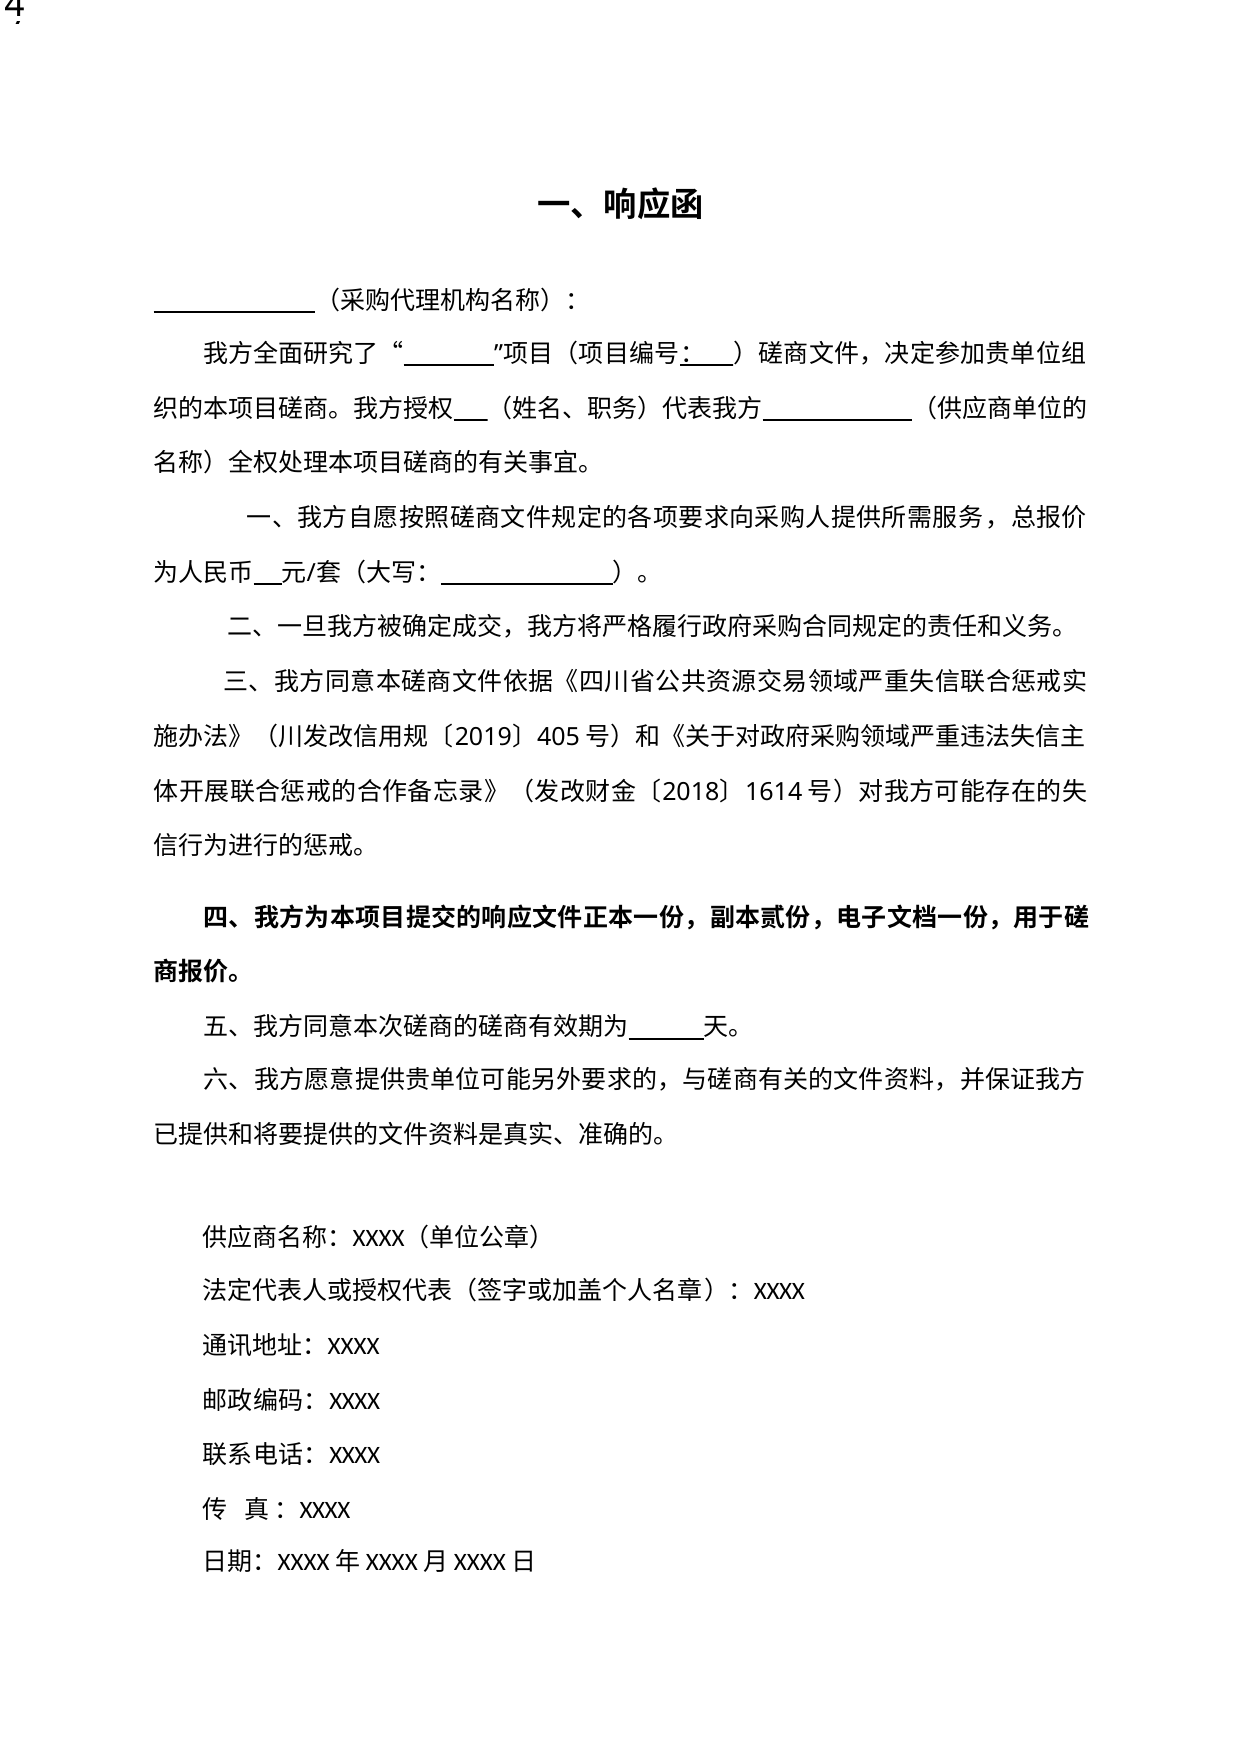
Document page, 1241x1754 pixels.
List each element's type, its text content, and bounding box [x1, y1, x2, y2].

text 法定代表人或授权代表（签字或加盖个人名章）：XXXX 通讯地址：XXXX [202, 1270, 804, 1361]
text 六、我方愿意提供贵单位可能另外要求的，与磋商有关的文件资料，并保证我方已提供和将要提供的文件资料是真实、准确的。 [153, 1059, 1087, 1151]
text （采购代理机构名称）： [153, 281, 1188, 317]
text 二、一旦我方被确定成交，我方将严格履行政府采购合同规定的责任和义务。 [52, 607, 1087, 643]
text 供应商名称：XXXX（单位公章） [202, 1217, 1188, 1254]
text 一、响应函 [186, 178, 1054, 226]
subtitle 四、我方为本项目提交的响应文件正本一份，副本贰份，电子文档一份，用于磋商报价。 [153, 897, 1090, 988]
text 日期：XXXX 年 XXXX 月 XXXX 日 [202, 1544, 1188, 1576]
text 一、我方自愿按照磋商文件规定的各项要求向采购人提供所需服务，总报价为人民币 元/套（大写： ）。 [153, 497, 1087, 588]
text 五、我方同意本次磋商的磋商有效期为 天。 [203, 1007, 1188, 1043]
text 三、我方同意本磋商文件依据《四川省公共资源交易领域严重失信联合惩戒实施办法》（川发改信用规〔2019〕405号）和《关于对政府采购领域严重违法失信主体开展联合惩戒的合作备忘录》（发改财金〔2018〕1614号）对我方可能存在的失信行为进行的惩戒。 [153, 662, 1087, 862]
text 邮政编码：XXXX 联系电话：XXXX 传 真 ：XXXX [202, 1380, 379, 1526]
text 我方全面研究了“ ”项目（项目编号： ）磋商文件，决定参加贵单位组织的本项目磋商。我方授权 （姓名、职务）代表我方 （供应商单位的名称）全权处理本项目磋商的有关事宜。 [153, 333, 1087, 479]
